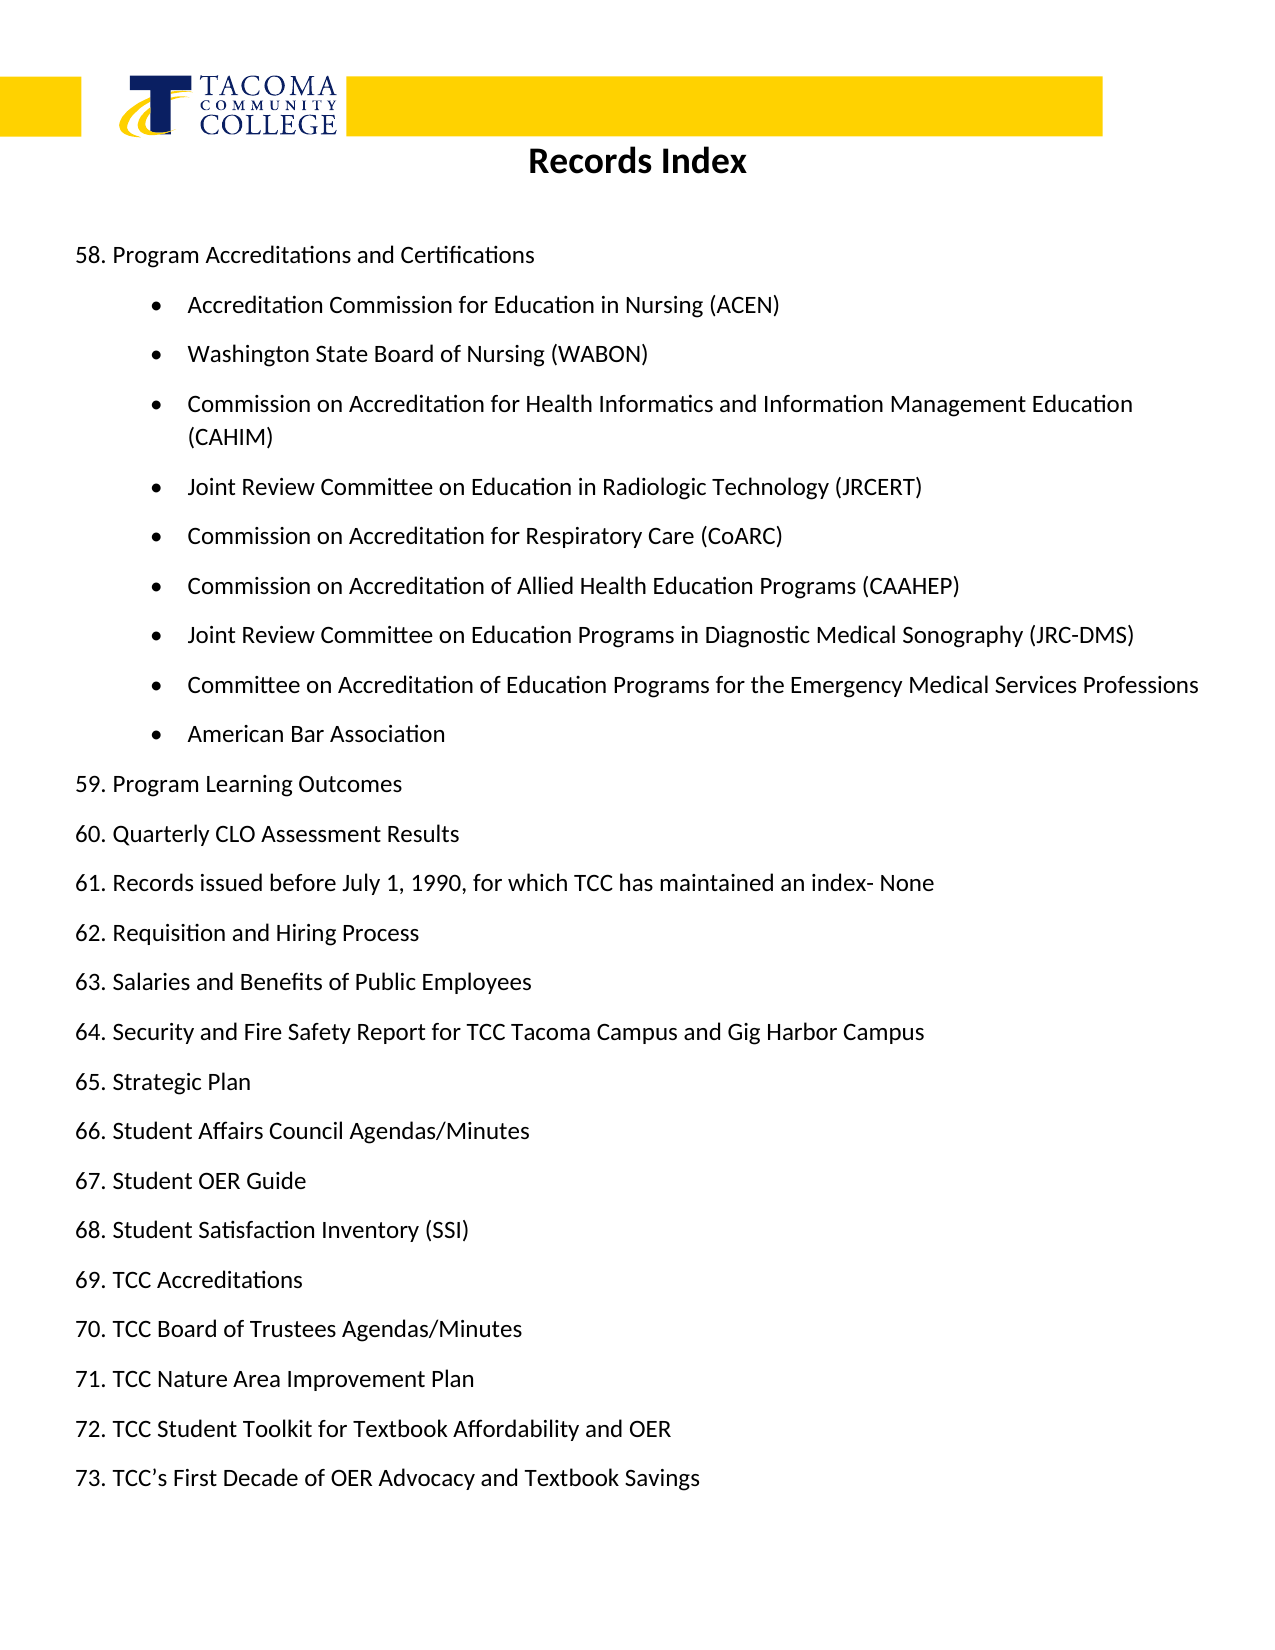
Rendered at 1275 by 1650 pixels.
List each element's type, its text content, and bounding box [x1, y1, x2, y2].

list Commission on Accreditation of Allied Health Education Programs (CAAHEP) [150, 570, 1200, 600]
list Security and Fire Safety Report for TCC Tacoma Campus and Gig Harbor Campus [75, 1016, 1200, 1047]
list Student OER Guide [75, 1165, 1200, 1195]
list Committee on Accreditation of Education Programs for the Emergency Medical Services Professions [150, 669, 1200, 699]
list Washington State Board of Nursing (WABON) [150, 338, 1200, 369]
list American Bar Association [150, 718, 1200, 749]
list Quarterly CLO Assessment Results [75, 818, 1200, 848]
list TCC Nature Area Improvement Plan [75, 1363, 1200, 1394]
list Requisition and Hiring Process [75, 917, 1200, 947]
list Program Accreditations and Certifications [75, 239, 1200, 270]
list Commission on Accreditation for Health Informatics and Information Management Education (CAHIM) [150, 388, 1200, 452]
list Salaries and Benefits of Public Employees [75, 966, 1200, 997]
list TCC Board of Trustees Agendas/Minutes [75, 1313, 1200, 1344]
list Joint Review Committee on Education in Radiologic Technology (JRCERT) [150, 471, 1200, 501]
list Accreditation Commission for Education in Nursing (ACEN) [150, 289, 1200, 319]
list Commission on Accreditation for Respiratory Care (CoARC) [150, 520, 1200, 551]
list TCC Accreditations [75, 1264, 1200, 1294]
list Student Affairs Council Agendas/Minutes [75, 1115, 1200, 1146]
list TCC’s First Decade of OER Advocacy and Textbook Savings [75, 1462, 1200, 1493]
list Program Learning Outcomes [75, 768, 1200, 799]
list Joint Review Committee on Education Programs in Diagnostic Medical Sonography (JRC-DMS) [150, 619, 1200, 650]
list TCC Student Toolkit for Textbook Affordability and OER [75, 1413, 1200, 1443]
list Student Satisfaction Inventory (SSI) [75, 1214, 1200, 1245]
list Strategic Plan [75, 1066, 1200, 1096]
list Records issued before July 1, 1990, for which TCC has maintained an index- None [75, 867, 1200, 898]
